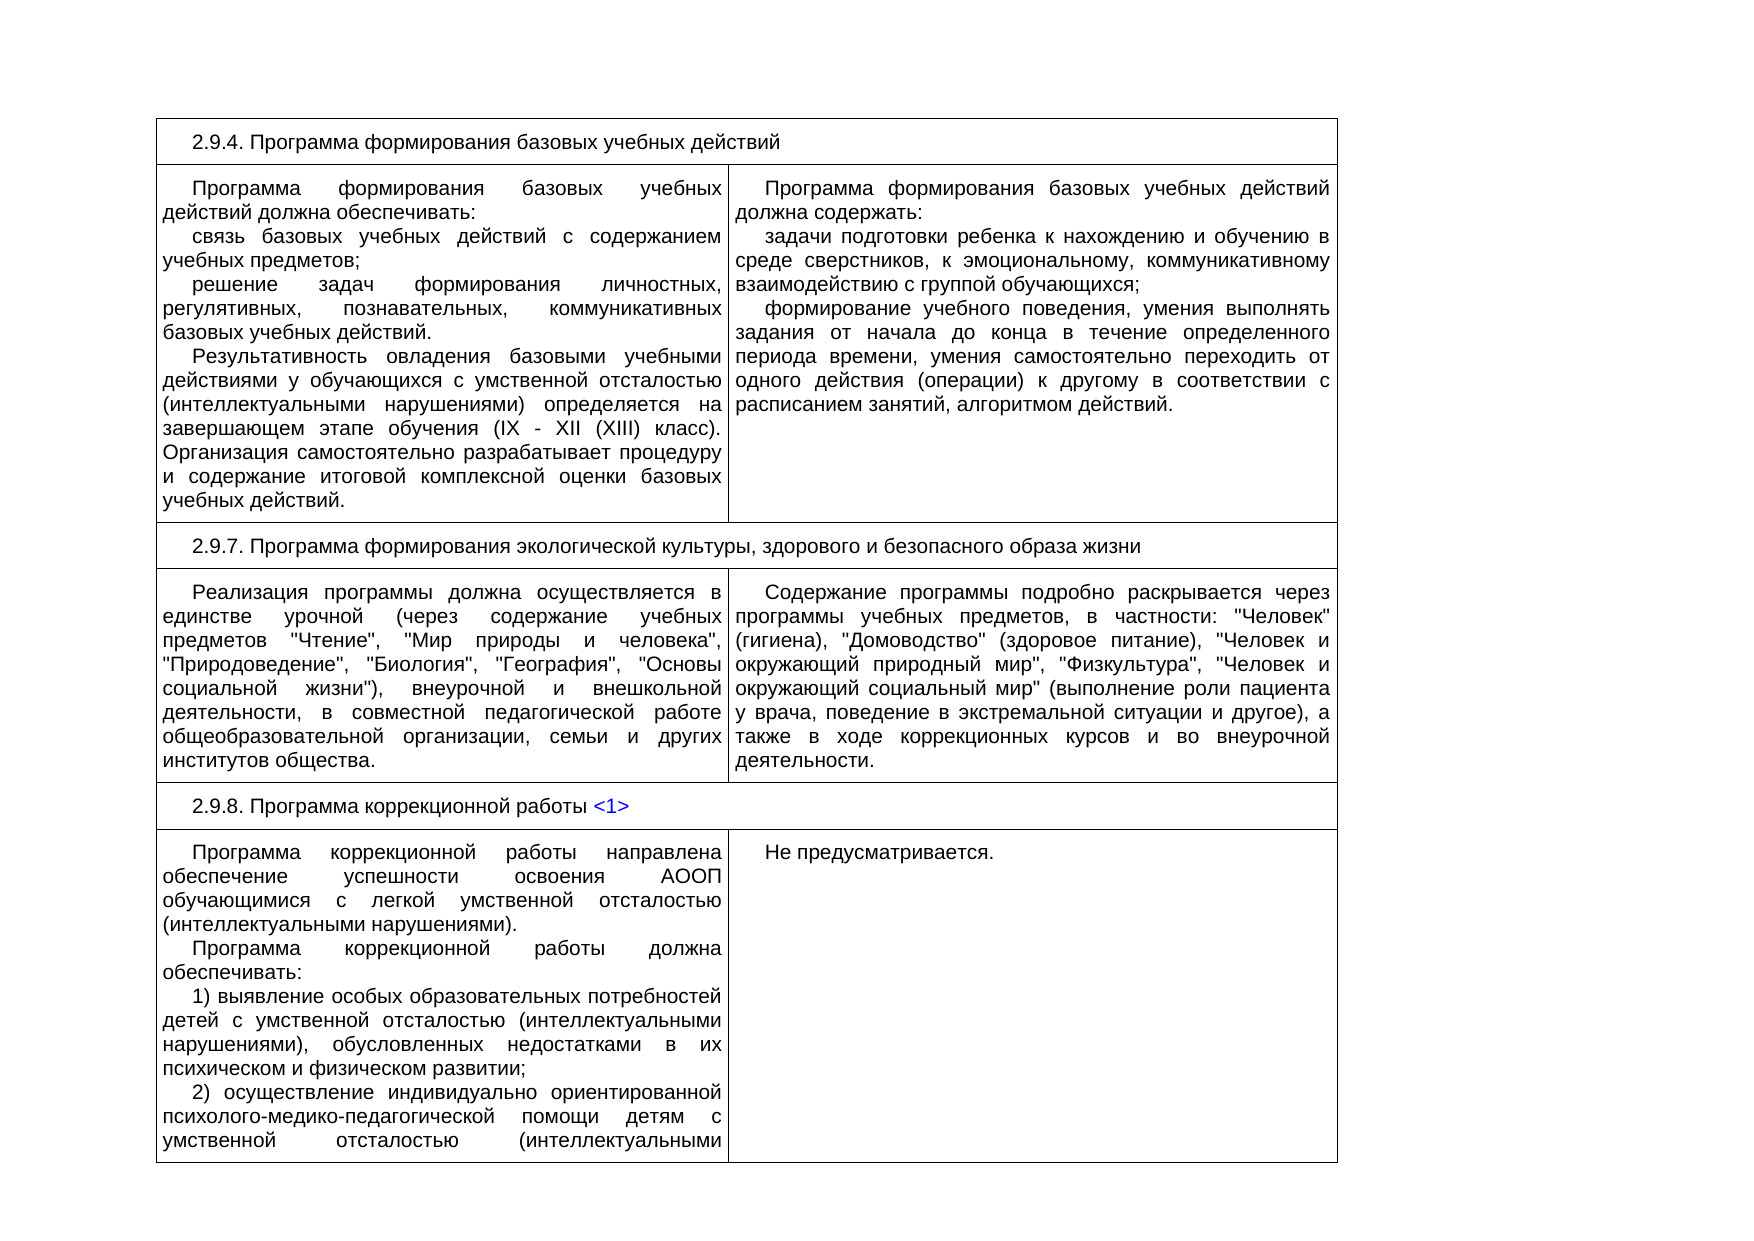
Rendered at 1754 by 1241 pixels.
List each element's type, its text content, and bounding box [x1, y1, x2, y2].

table_cell 2.9.7. Программа формирования экологической культуры, здорового и безопасного образа жизни [157, 523, 1337, 568]
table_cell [157, 830, 728, 1162]
table_cell 2.9.8. Программа коррекционной работы <1> [157, 783, 1337, 828]
table_cell Программа формирования базовых учебных действий должна содержать: задачи подготовки ребенка к нахождению и обучению в среде сверстников, к эмоциональному, коммуникативному взаимодействию с группой обучающихся; формирование учебного поведения, умения выполнять задания от начала до конца в течение определенного периода времени, умения самостоятельно переходить от одного действия (операции) к другому в соответствии с расписанием занятий, алгоритмом действий. [729, 165, 1337, 522]
table_cell 2.9.4. Программа формирования базовых учебных действий [157, 119, 1337, 164]
table_cell Содержание программы подробно раскрывается через программы учебных предметов, в частности: "Человек" (гигиена), "Домоводство" (здоровое питание), "Человек и окружающий природный мир", "Физкультура", "Человек и окружающий социальный мир" (выполнение роли пациента у врача, поведение в экстремальной ситуации и другое), а также в ходе коррекционных курсов и во внеурочной деятельности. [729, 569, 1337, 782]
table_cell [729, 830, 1337, 1162]
table_cell Программа формирования базовых учебных действий должна обеспечивать: связь базовых учебных действий с содержанием учебных предметов; решение задач формирования личностных, регулятивных, познавательных, коммуникативных базовых учебных действий. Результативность овладения базовыми учебными действиями у обучающихся с умственной отсталостью (интеллектуальными нарушениями) определяется на завершающем этапе обучения (IX - XII (XIII) класс). Организация самостоятельно разрабатывает процедуру и содержание итоговой комплексной оценки базовых учебных действий. [157, 165, 728, 522]
table_cell Реализация программы должна осуществляется в единстве урочной (через содержание учебных предметов "Чтение", "Мир природы и человека", "Природоведение", "Биология", "География", "Основы социальной жизни"), внеурочной и внешкольной деятельности, в совместной педагогической работе общеобразовательной организации, семьи и других институтов общества. [157, 569, 728, 782]
